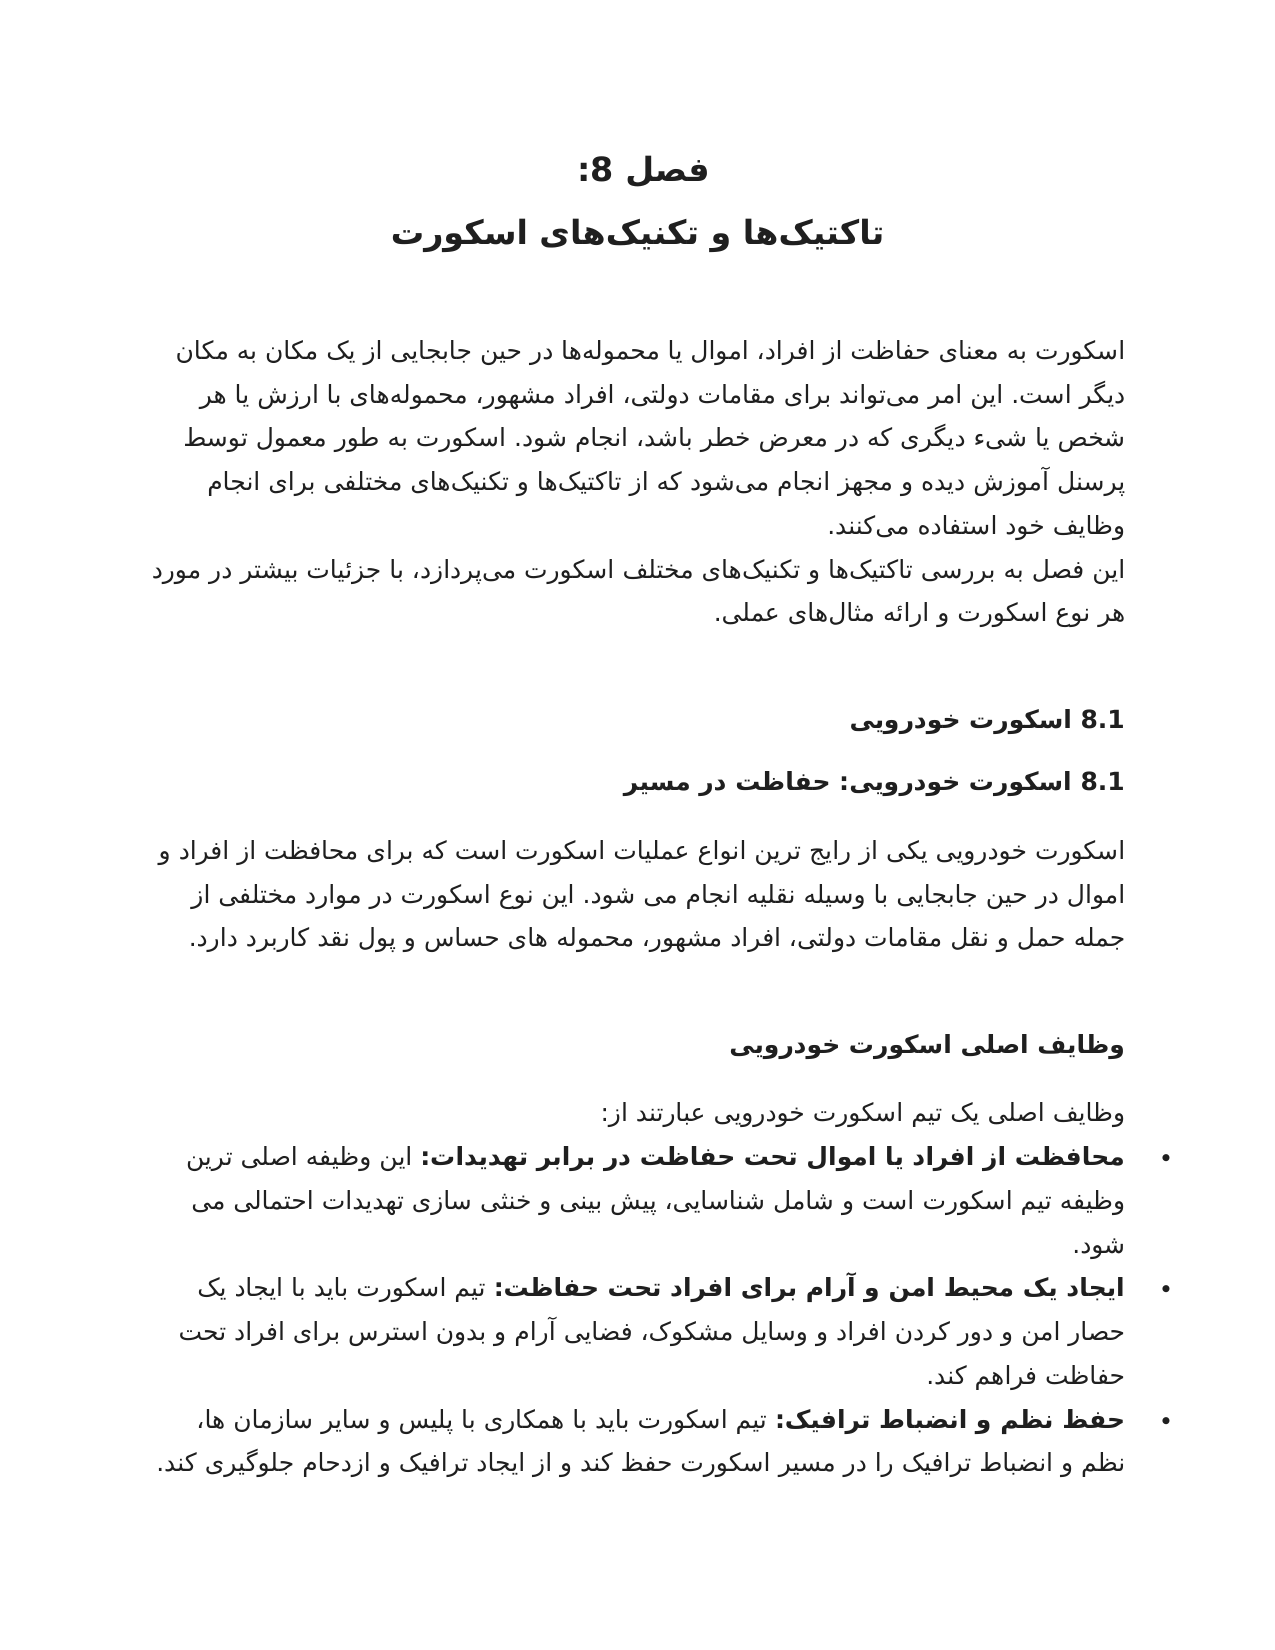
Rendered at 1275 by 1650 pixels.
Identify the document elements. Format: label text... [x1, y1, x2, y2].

list حفظ نظم و انضباط ترافیک: تیم اسکورت باید با همکاری با پلیس و سایر سازمان ها، نظم و انضباط ترافیک را در مسیر اسکورت حفظ کند و از ایجاد ترافیک و ازدحام جلوگیری کند. [150, 1390, 1162, 1478]
text این فصل به بررسی تاکتیک‌ها و تکنیک‌های مختلف اسکورت می‌پردازد، با جزئیات بیشتر در مورد هر نوع اسکورت و ارائه مثال‌های عملی. [150, 540, 1125, 628]
text اسکورت خودرویی یکی از رایج ترین انواع عملیات اسکورت است که برای محافظت از افراد و اموال در حین جابجایی با وسیله نقلیه انجام می شود. این نوع اسکورت در موارد مختلفی از جمله حمل و نقل مقامات دولتی، افراد مشهور، محموله های حساس و پول نقد کاربرد دارد. [150, 821, 1125, 953]
list محافظت از افراد یا اموال تحت حفاظت در برابر تهدیدات: این وظیفه اصلی ترین وظیفه تیم اسکورت است و شامل شناسایی، پیش بینی و خنثی سازی تهدیدات احتمالی می شود. [150, 1128, 1162, 1259]
text وظایف اصلی اسکورت خودرویی [150, 1021, 1125, 1059]
text اسکورت به معنای حفاظت از افراد، اموال یا محموله‌ها در حین جابجایی از یک مکان به مکان دیگر است. این امر می‌تواند برای مقامات دولتی، افراد مشهور، محموله‌های با ارزش یا هر شخص یا شیء دیگری که در معرض خطر باشد، انجام شود. اسکورت به طور معمول توسط پرسنل آموزش دیده و مجهز انجام می‌شود که از تاکتیک‌ها و تکنیک‌های مختلفی برای انجام وظایف خود استفاده می‌کنند. [150, 321, 1125, 540]
text وظایف اصلی یک تیم اسکورت خودرویی عبارتند از: [150, 1084, 1125, 1128]
text 8.1 اسکورت خودرویی [150, 696, 1125, 734]
list ایجاد یک محیط امن و آرام برای افراد تحت حفاظت: تیم اسکورت باید با ایجاد یک حصار امن و دور کردن افراد و وسایل مشکوک، فضایی آرام و بدون استرس برای افراد تحت حفاظت فراهم کند. [150, 1259, 1162, 1390]
text فصل 8: [150, 150, 1125, 189]
text 8.1 اسکورت خودرویی: حفاظت در مسیر [150, 759, 1125, 796]
text تاکتیک‌ها و تکنیک‌های اسکورت [150, 214, 1125, 253]
